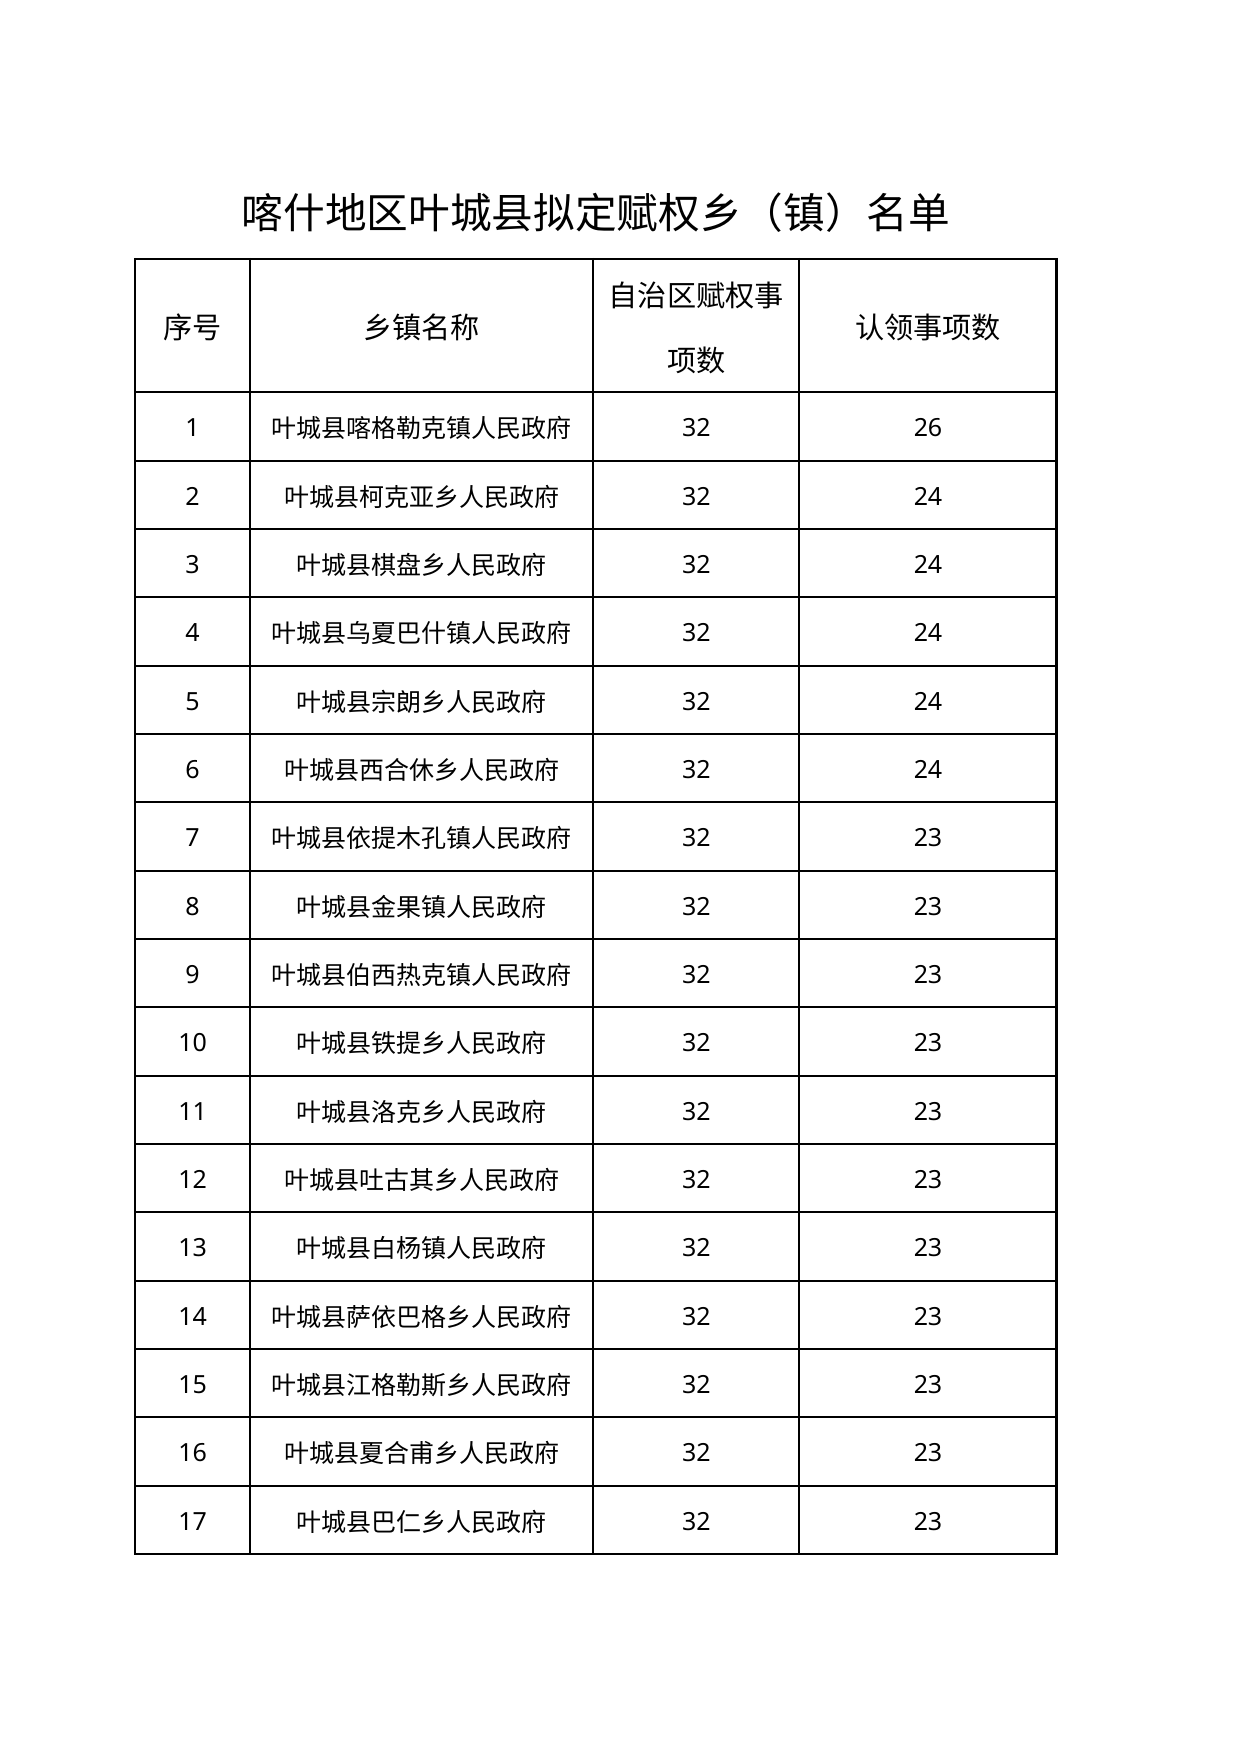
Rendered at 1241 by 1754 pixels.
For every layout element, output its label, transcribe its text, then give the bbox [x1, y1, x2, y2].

table_cell 23 [800, 1418, 1055, 1484]
table_cell 8 [136, 872, 249, 938]
table_cell 23 [800, 1487, 1055, 1553]
table_cell 7 [136, 803, 249, 869]
table_cell 12 [136, 1145, 249, 1211]
table_cell 叶城县乌夏巴什镇人民政府 [251, 598, 592, 664]
table_cell 24 [800, 598, 1055, 664]
table_cell 17 [136, 1487, 249, 1553]
table_cell 叶城县西合休乡人民政府 [251, 735, 592, 801]
table_cell 23 [800, 1077, 1055, 1143]
table_cell 叶城县吐古其乡人民政府 [251, 1145, 592, 1211]
table_cell 32 [594, 1418, 798, 1484]
table_cell 23 [800, 803, 1055, 869]
table_cell 叶城县柯克亚乡人民政府 [251, 462, 592, 528]
table_cell 23 [800, 1008, 1055, 1074]
table_cell 叶城县巴仁乡人民政府 [251, 1487, 592, 1553]
table_cell 4 [136, 598, 249, 664]
table_cell 叶城县宗朗乡人民政府 [251, 667, 592, 733]
table_cell 32 [594, 1282, 798, 1348]
table_cell 叶城县洛克乡人民政府 [251, 1077, 592, 1143]
table_cell 32 [594, 1077, 798, 1143]
table_cell 32 [594, 872, 798, 938]
table_cell 叶城县伯西热克镇人民政府 [251, 940, 592, 1006]
table_cell 6 [136, 735, 249, 801]
table_cell 26 [800, 393, 1055, 459]
table_cell 2 [136, 462, 249, 528]
table_cell 32 [594, 667, 798, 733]
table_cell 24 [800, 735, 1055, 801]
table_cell 15 [136, 1350, 249, 1416]
table_cell 1 [136, 393, 249, 459]
table_cell 认领事项数 [800, 260, 1055, 391]
table_cell 23 [800, 1350, 1055, 1416]
table_cell 32 [594, 598, 798, 664]
table_cell 叶城县白杨镇人民政府 [251, 1213, 592, 1279]
table_cell 32 [594, 1008, 798, 1074]
table_cell 23 [800, 940, 1055, 1006]
table_cell 叶城县金果镇人民政府 [251, 872, 592, 938]
table_cell 14 [136, 1282, 249, 1348]
table_cell 32 [594, 1487, 798, 1553]
table_cell 23 [800, 1282, 1055, 1348]
table_cell 24 [800, 462, 1055, 528]
table_cell 叶城县棋盘乡人民政府 [251, 530, 592, 596]
table_cell 乡镇名称 [251, 260, 592, 391]
table_cell 32 [594, 940, 798, 1006]
table_cell 10 [136, 1008, 249, 1074]
table_cell 叶城县夏合甫乡人民政府 [251, 1418, 592, 1484]
table_cell 11 [136, 1077, 249, 1143]
table_cell 32 [594, 1145, 798, 1211]
table_cell 自治区赋权事项数 [594, 260, 798, 391]
table_cell 叶城县铁提乡人民政府 [251, 1008, 592, 1074]
table_cell 23 [800, 1213, 1055, 1279]
table_cell 24 [800, 667, 1055, 733]
table_cell 叶城县依提木孔镇人民政府 [251, 803, 592, 869]
table_cell 5 [136, 667, 249, 733]
table_cell 32 [594, 735, 798, 801]
table_cell 序号 [136, 260, 249, 391]
table_cell 3 [136, 530, 249, 596]
table_cell 13 [136, 1213, 249, 1279]
table_cell 9 [136, 940, 249, 1006]
table_cell 32 [594, 1350, 798, 1416]
table_cell 叶城县萨依巴格乡人民政府 [251, 1282, 592, 1348]
table_cell 32 [594, 530, 798, 596]
table_cell 32 [594, 393, 798, 459]
table_cell 23 [800, 872, 1055, 938]
table_cell 16 [136, 1418, 249, 1484]
table_cell 24 [800, 530, 1055, 596]
table_cell 叶城县江格勒斯乡人民政府 [251, 1350, 592, 1416]
table_header 喀什地区叶城县拟定赋权乡（镇）名单 [135, 162, 1056, 258]
table_cell 32 [594, 1213, 798, 1279]
table_cell 32 [594, 803, 798, 869]
table_cell 23 [800, 1145, 1055, 1211]
table_cell 32 [594, 462, 798, 528]
table_cell 叶城县喀格勒克镇人民政府 [251, 393, 592, 459]
